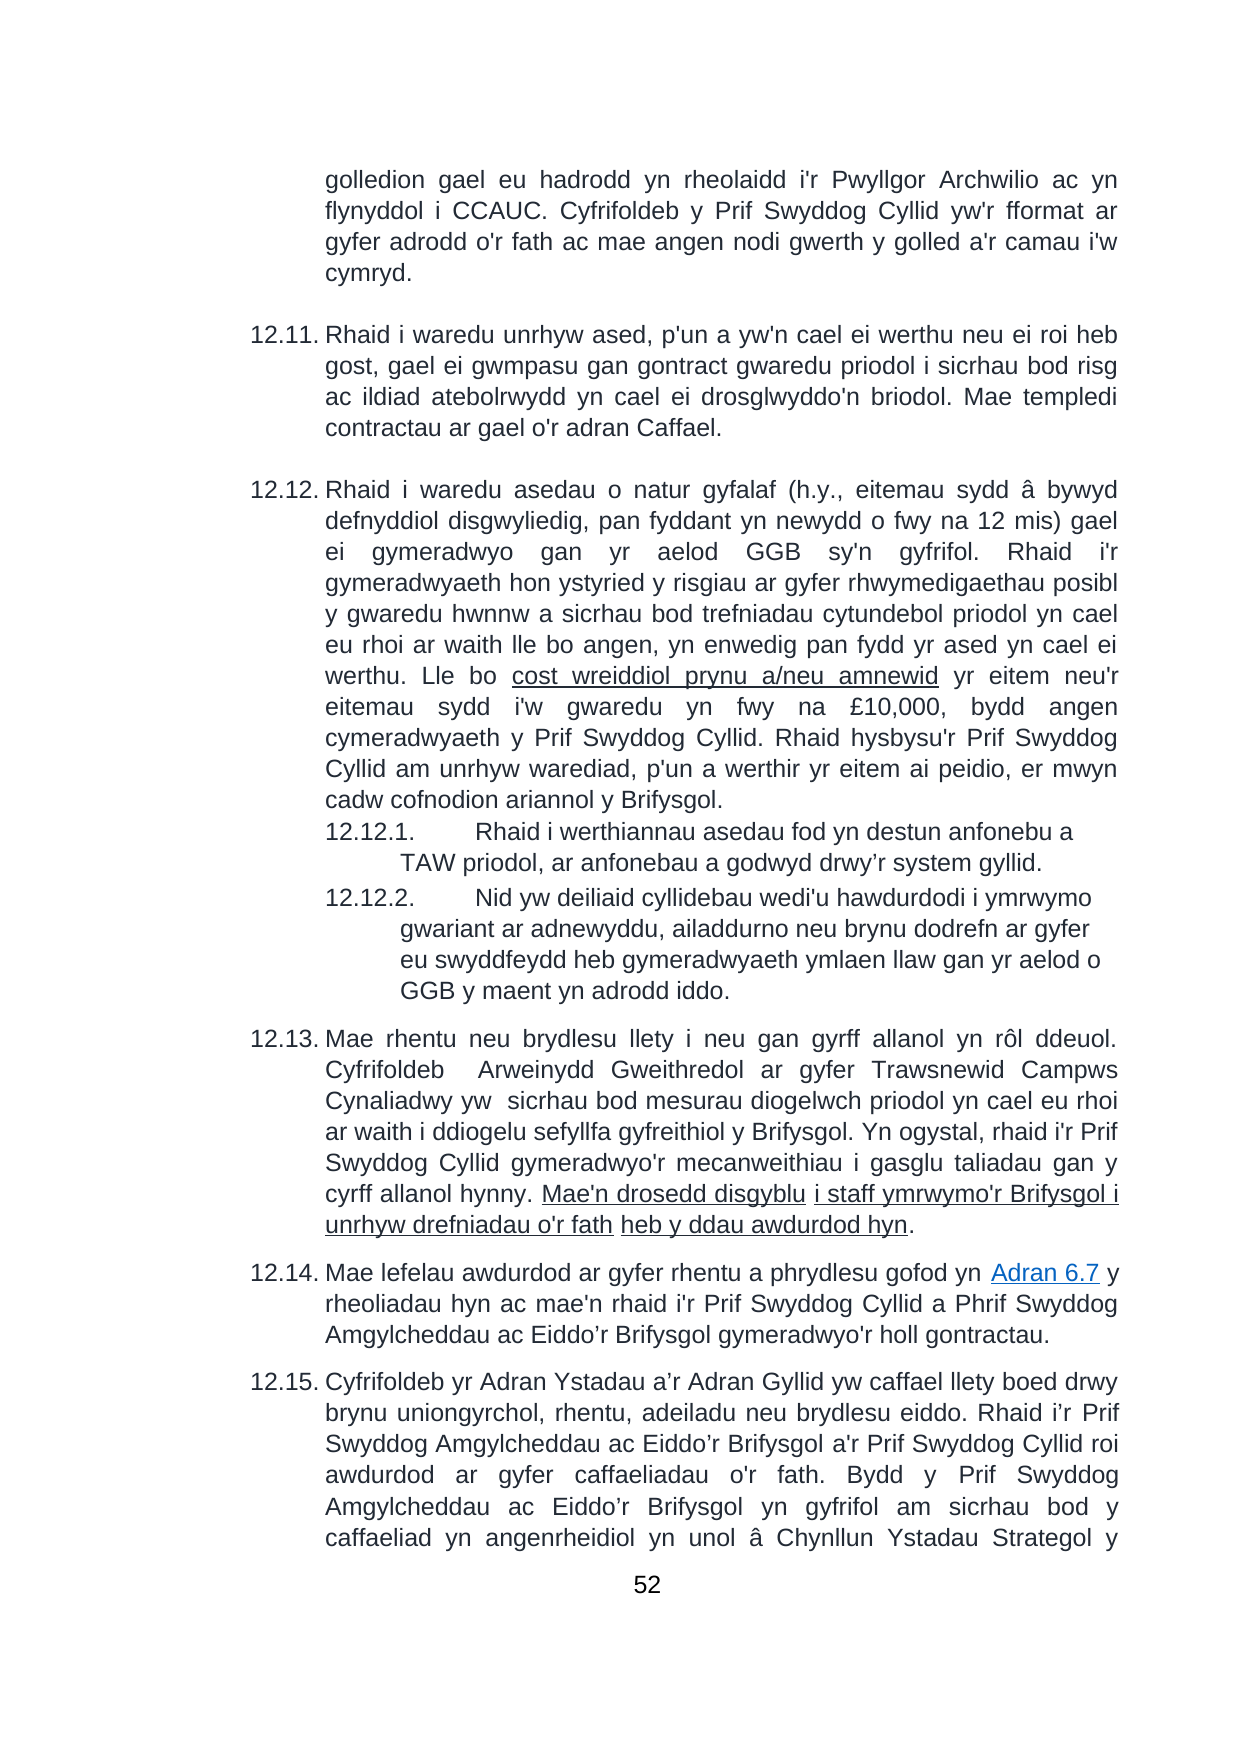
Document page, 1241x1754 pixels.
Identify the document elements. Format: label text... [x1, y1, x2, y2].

list Rhaid i waredu unrhyw ased, p'un a yw'n cael ei werthu neu ei roi heb gost, gael ei gwmpasu gan gontract gwaredu priodol i sicrhau bod risg ac ildiad atebolrwydd yn cael ei drosglwyddo'n briodol. Mae templedi contractau ar gael o'r adran Caffael. [250, 320, 1119, 442]
list Nid yw deiliaid cyllidebau wedi'u hawdurdodi i ymrwymo gwariant ar adnewyddu, ailaddurno neu brynu dodrefn ar gyfer eu swyddfeydd heb gymeradwyaeth ymlaen llaw gan yr aelod o GGB y maent yn adrodd iddo. [325, 883, 1119, 1004]
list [250, 1367, 1119, 1551]
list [250, 164, 1119, 286]
list Rhaid i werthiannau asedau fod yn destun anfonebu a TAW priodol, ar anfonebau a godwyd drwy’r system gyllid. [325, 816, 1119, 876]
list Mae lefelau awdurdod ar gyfer rhentu a phrydlesu gofod yn Adran 6.7 y rheoliadau hyn ac mae'n rhaid i'r Prif Swyddog Cyllid a Phrif Swyddog Amgylcheddau ac Eiddo’r Brifysgol gymeradwyo'r holl gontractau. [250, 1257, 1119, 1348]
list Rhaid i waredu asedau o natur gyfalaf (h.y., eitemau sydd â bywyd defnyddiol disgwyliedig, pan fyddant yn newydd o fwy na 12 mis) gael ei gymeradwyo gan yr aelod GGB sy'n gyfrifol. Rhaid i'r gymeradwyaeth hon ystyried y risgiau ar gyfer rhwymedigaethau posibl y gwaredu hwnnw a sicrhau bod trefniadau cytundebol priodol yn cael eu rhoi ar waith lle bo angen, yn enwedig pan fydd yr ased yn cael ei werthu. Lle bo cost wreiddiol prynu a/neu amnewid yr eitem neu'r eitemau sydd i'w gwaredu yn fwy na £10,000, bydd angen cymeradwyaeth y Prif Swyddog Cyllid. Rhaid hysbysu'r Prif Swyddog Cyllid am unrhyw warediad, p'un a werthir yr eitem ai peidio, er mwyn cadw cofnodion ariannol y Brifysgol. [250, 475, 1119, 814]
list Mae rhentu neu brydlesu llety i neu gan gyrff allanol yn rôl ddeuol. Cyfrifoldeb Arweinydd Gweithredol ar gyfer Trawsnewid Campws Cynaliadwy yw sicrhau bod mesurau diogelwch priodol yn cael eu rhoi ar waith i ddiogelu sefyllfa gyfreithiol y Brifysgol. Yn ogystal, rhaid i'r Prif Swyddog Cyllid gymeradwyo'r mecanweithiau i gasglu taliadau gan y cyrff allanol hynny. Mae'n drosedd disgyblu i staff ymrwymo'r Brifysgol i unrhyw drefniadau o'r fath heb y ddau awdurdod hyn. [250, 1023, 1119, 1238]
